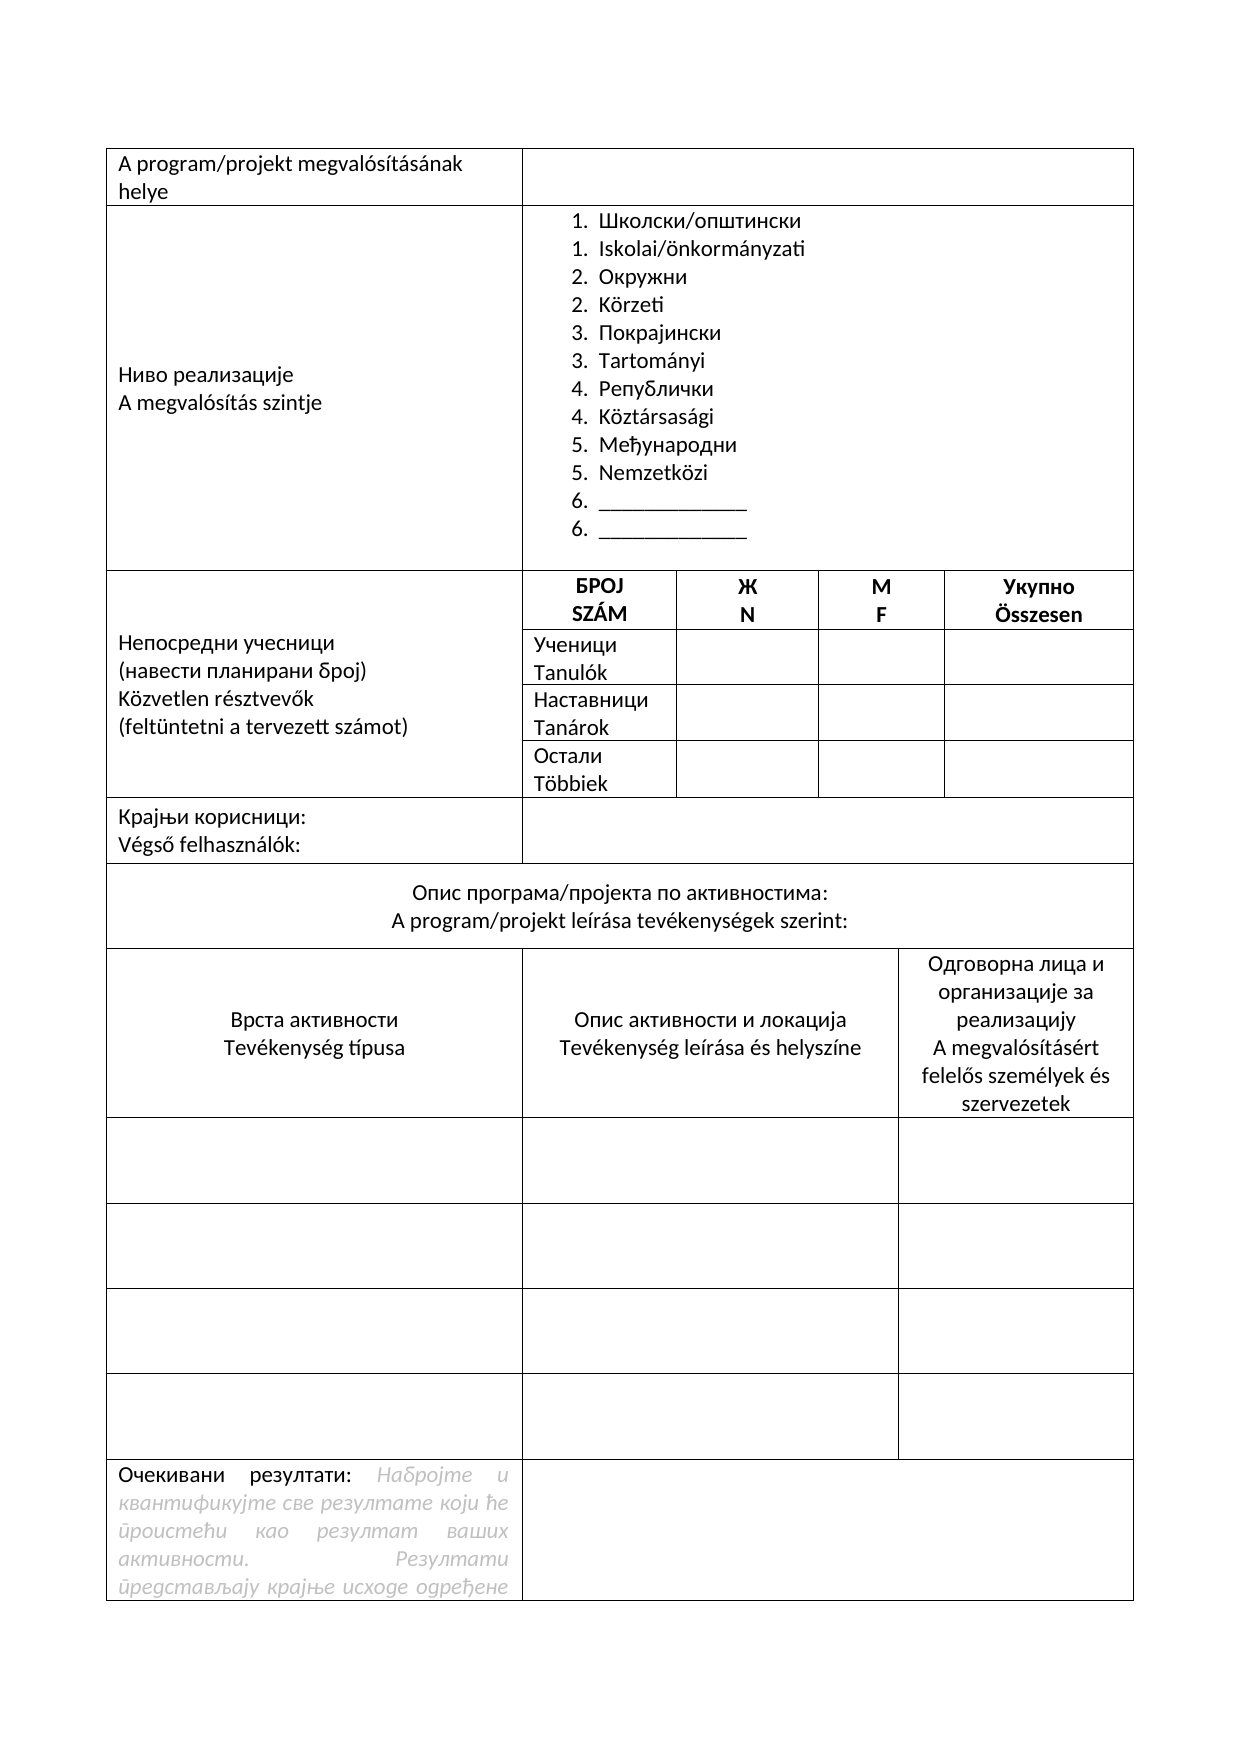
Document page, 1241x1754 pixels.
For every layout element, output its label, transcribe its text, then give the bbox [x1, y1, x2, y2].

table_cell БРОЈ SZÁM [523, 571, 676, 629]
table_cell [523, 149, 1133, 205]
table_cell [523, 1204, 898, 1288]
table_cell [107, 1204, 522, 1288]
table_cell [899, 1118, 1133, 1202]
table_cell Наставници Tanárok [523, 685, 676, 740]
table_cell [107, 1289, 522, 1373]
table_cell Крајњи корисници: Végső felhasználók: [107, 798, 522, 862]
table_cell Непосредни учесници (навести планирани број) Közvetlen résztvevők (feltüntetni a tervezett számot) [107, 571, 522, 797]
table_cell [107, 149, 522, 205]
table_cell [523, 1289, 898, 1373]
table_cell Опис активности и локација Tevékenység leírása és helyszíne [523, 949, 898, 1117]
table_cell Укупно Összesen [945, 571, 1133, 629]
table_cell [945, 741, 1133, 797]
table_cell [107, 1118, 522, 1202]
table_cell [945, 630, 1133, 684]
table_cell Остали Többiek [523, 741, 676, 797]
table_cell [677, 741, 818, 797]
table_cell Одговорна лица и организације за реализацију A megvalósításért felelős személyek és szervezetek [899, 949, 1133, 1117]
table_cell [523, 798, 1133, 862]
table_cell 1. Школски/општински 1. Iskolai/önkormányzati 2. Окружни 2. Körzeti 3. Покрајински 3. Tartományi 4. Републички 4. Köztársasági 5. Међународни 5. Nemzetközi 6. _____________ 6. _____________ [523, 206, 1133, 570]
table_cell Ниво реализације A megvalósítás szintje [107, 206, 522, 570]
table_cell [945, 685, 1133, 740]
table_cell [899, 1374, 1133, 1459]
table_cell [677, 630, 818, 684]
table_cell М F [819, 571, 944, 629]
table_cell [523, 1374, 898, 1459]
table_cell Врста активности Tevékenység típusa [107, 949, 522, 1117]
table_cell [819, 685, 944, 740]
table_cell [523, 1118, 898, 1202]
table_cell Опис програма/пројекта по активностима: A program/projekt leírása tevékenységek szerint: [107, 864, 1133, 948]
table_cell [677, 685, 818, 740]
table_cell [819, 741, 944, 797]
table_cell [107, 1460, 522, 1600]
table_cell Ученици Tanulók [523, 630, 676, 684]
table_cell [107, 1374, 522, 1459]
table_cell [899, 1289, 1133, 1373]
table_cell Ж N [677, 571, 818, 629]
table_cell [819, 630, 944, 684]
table_cell [523, 1460, 1133, 1600]
table_cell [899, 1204, 1133, 1288]
